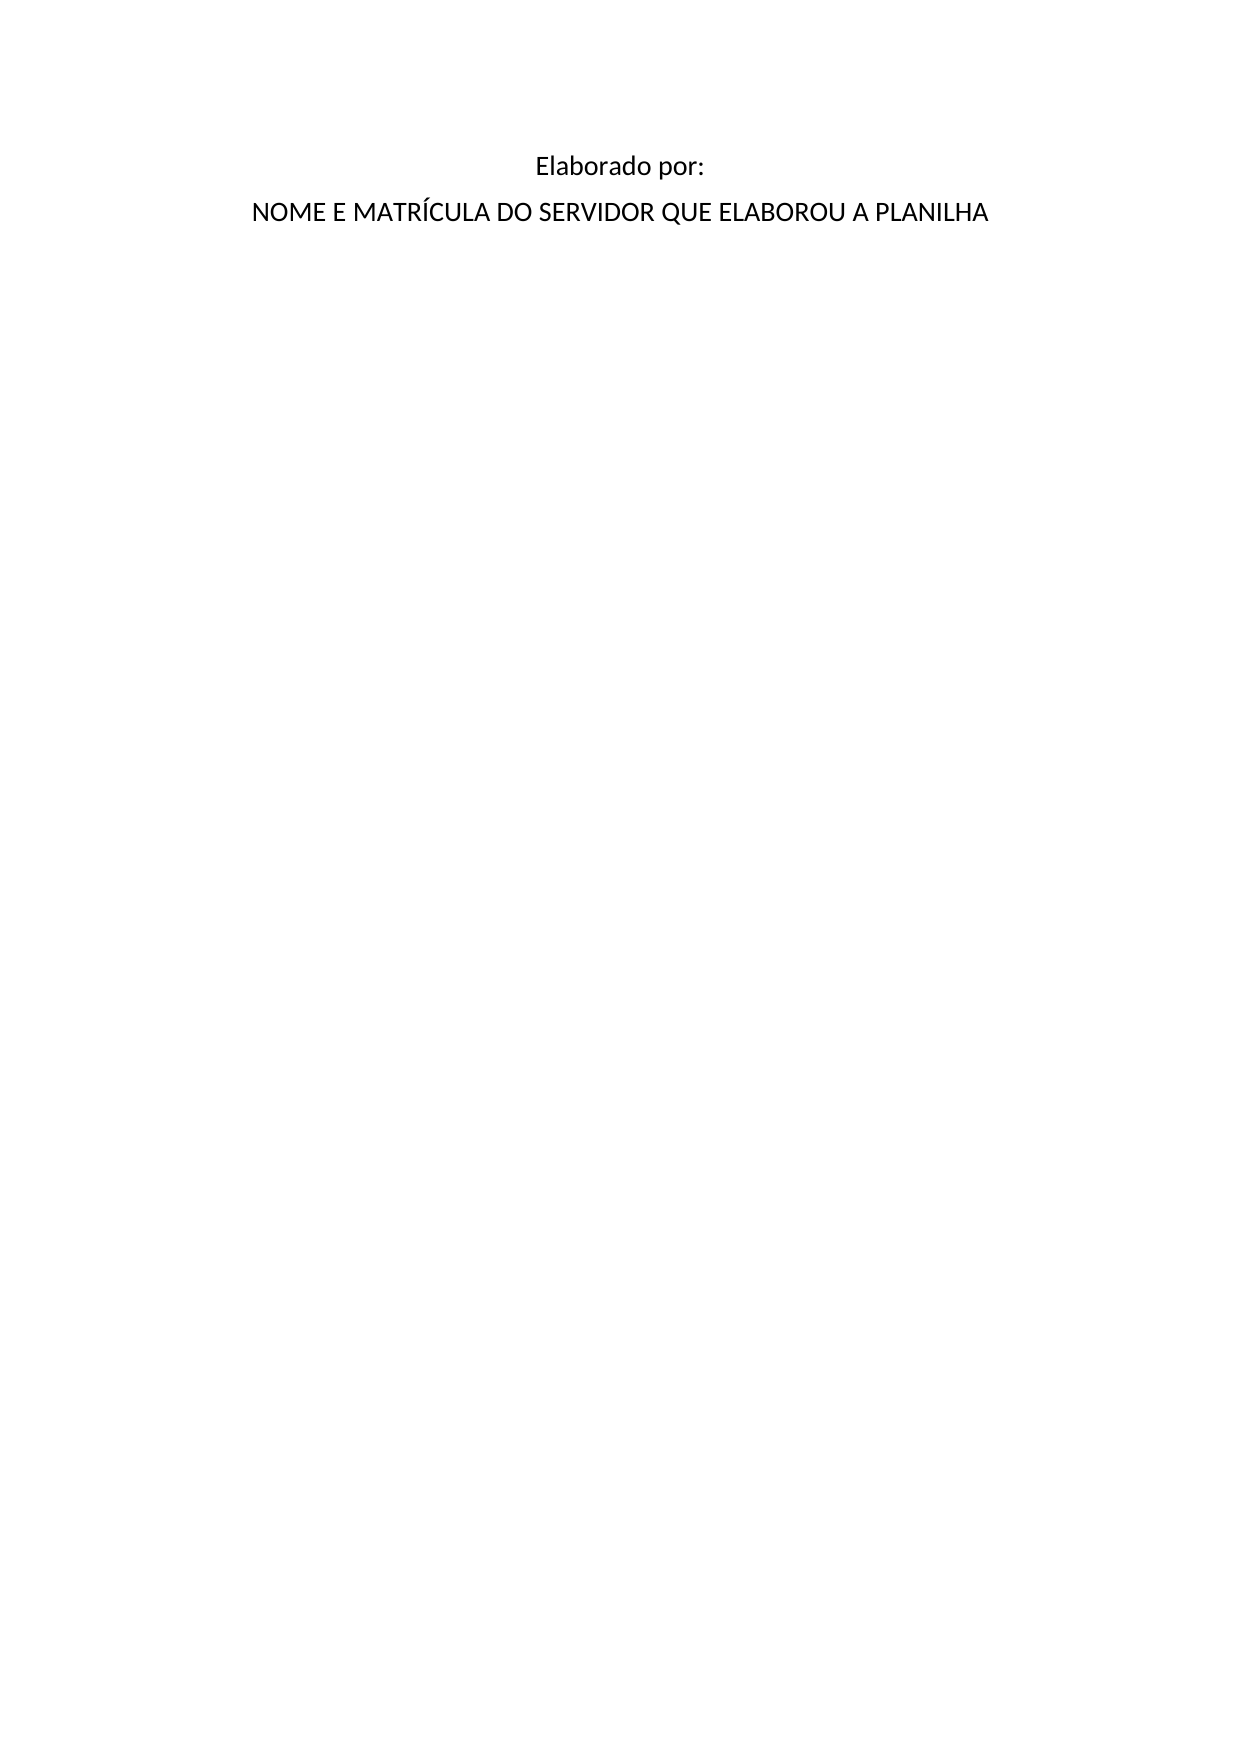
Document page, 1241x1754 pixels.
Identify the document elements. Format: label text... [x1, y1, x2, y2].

text NOME E MATRÍCULA DO SERVIDOR QUE ELABOROU A PLANILHA [190, 194, 1051, 229]
text Elaborado por: [190, 148, 1051, 182]
